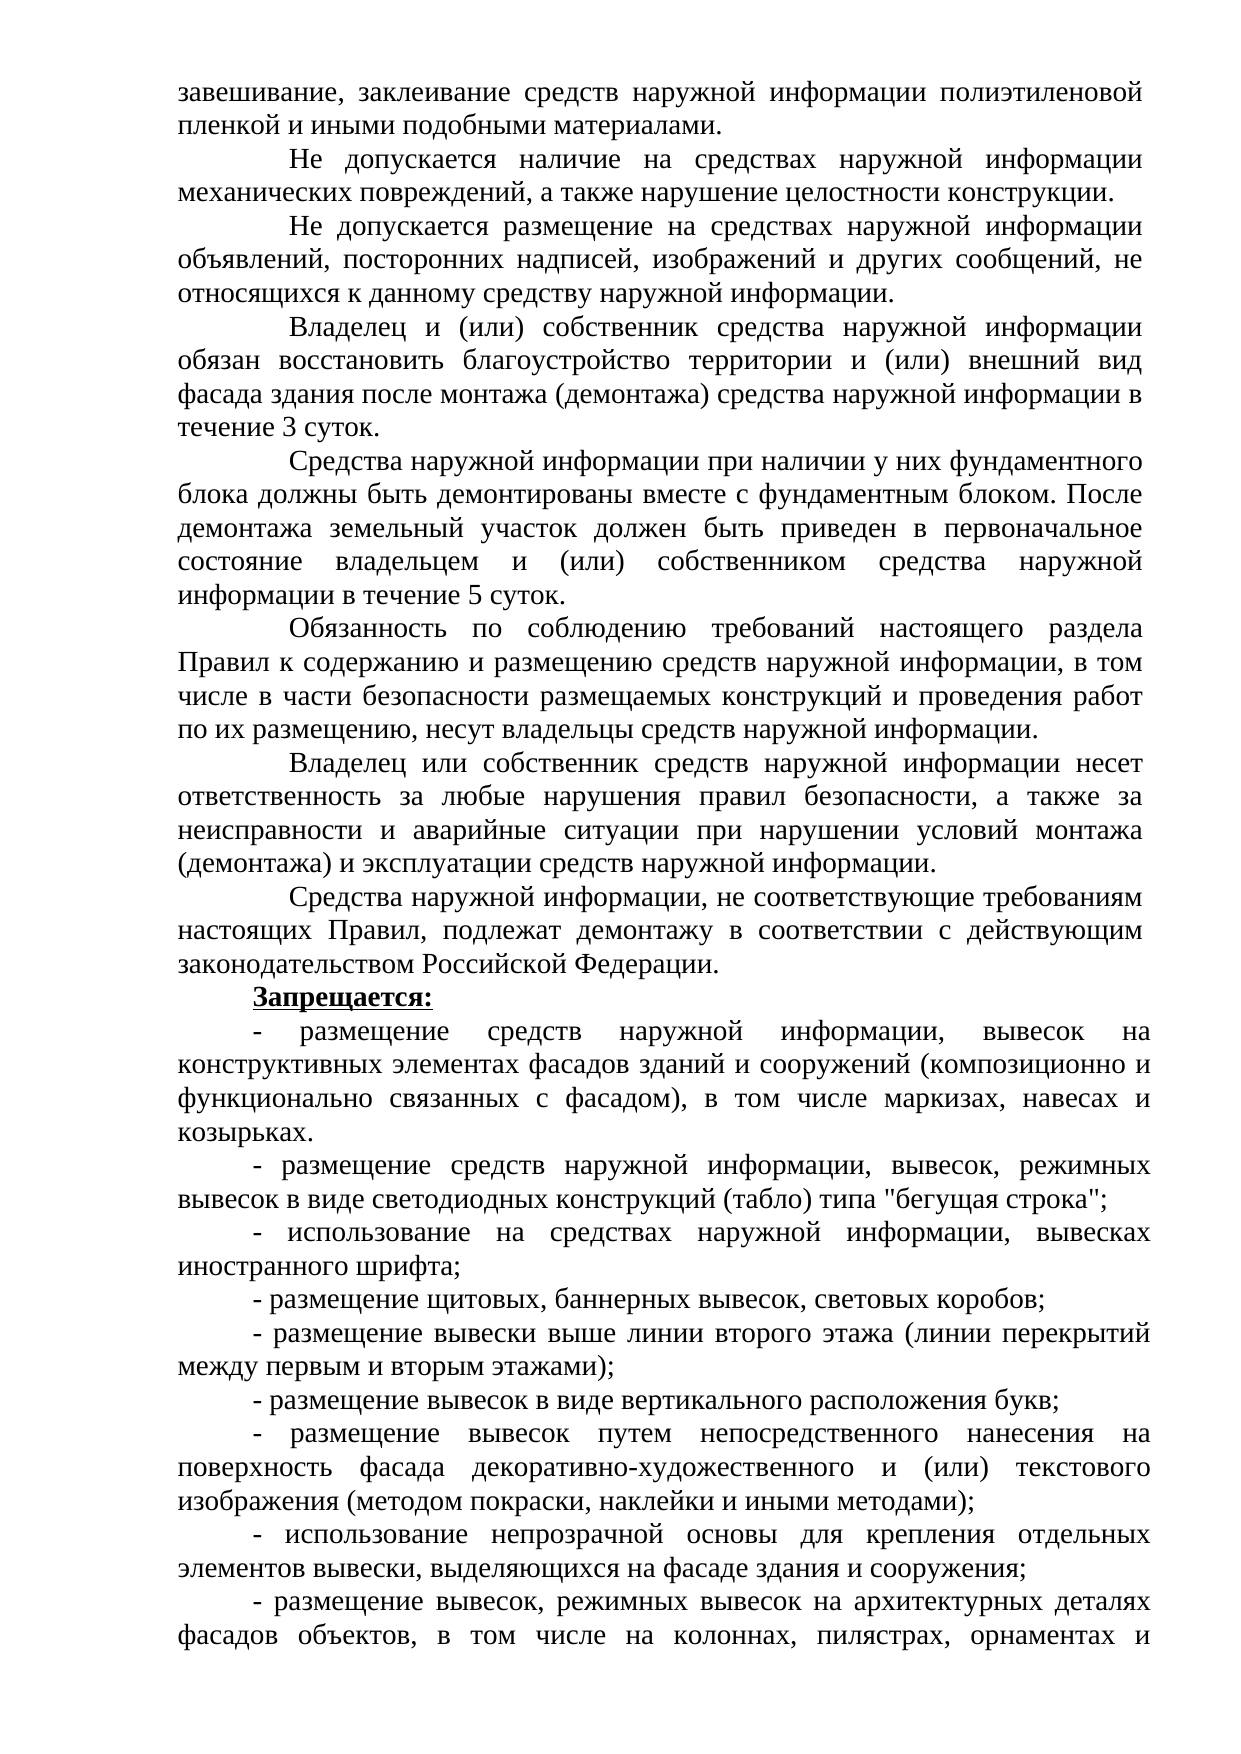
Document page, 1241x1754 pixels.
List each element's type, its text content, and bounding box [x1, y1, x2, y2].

text - размещение щитовых, баннерных вывесок, световых коробов; [177, 1281, 1152, 1315]
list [177, 74, 1143, 141]
text - размещение вывесок путем непосредственного нанесения на поверхность фасада декоративно-художественного и (или) текстового изображения (методом покраски, наклейки и иными методами); [177, 1416, 1152, 1516]
list Владелец или собственник средств наружной информации несет ответственность за любые нарушения правил безопасности, а также за неисправности и аварийные ситуации при нарушении условий монтажа (демонтажа) и эксплуатации средств наружной информации. [177, 745, 1143, 879]
list Не допускается размещение на средствах наружной информации объявлений, посторонних надписей, изображений и других сообщений, не относящихся к данному средству наружной информации. [177, 208, 1143, 309]
text - размещение средств наружной информации, вывесок на конструктивных элементах фасадов зданий и сооружений (композиционно и функционально связанных с фасадом), в том числе маркизах, навесах и козырьках. [177, 1013, 1152, 1147]
text - использование непрозрачной основы для крепления отдельных элементов вывески, выделяющихся на фасаде здания и сооружения; [177, 1516, 1152, 1583]
list Обязанность по соблюдению требований настоящего раздела Правил к содержанию и размещению средств наружной информации, в том числе в части безопасности размещаемых конструкций и проведения работ по их размещению, несут владельцы средств наружной информации. [177, 611, 1143, 745]
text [177, 1583, 1152, 1650]
text - размещение вывесок в виде вертикального расположения букв; [177, 1382, 1152, 1416]
list Средства наружной информации при наличии у них фундаментного блока должны быть демонтированы вместе с фундаментным блоком. После демонтажа земельный участок должен быть приведен в первоначальное состояние владельцем и (или) собственником средства наружной информации в течение 5 суток. [177, 443, 1143, 611]
text - использование на средствах наружной информации, вывесках иностранного шрифта; [177, 1214, 1152, 1281]
list Владелец и (или) собственник средства наружной информации обязан восстановить благоустройство территории и (или) внешний вид фасада здания после монтажа (демонтажа) средства наружной информации в течение 3 суток. [177, 309, 1143, 443]
list Не допускается наличие на средствах наружной информации механических повреждений, а также нарушение целостности конструкции. [177, 141, 1143, 208]
text Запрещается: [177, 979, 1152, 1013]
text - размещение средств наружной информации, вывесок, режимных вывесок в виде светодиодных конструкций (табло) типа "бегущая строка"; [177, 1147, 1152, 1214]
text - размещение вывески выше линии второго этажа (линии перекрытий между первым и вторым этажами); [177, 1315, 1152, 1382]
list Средства наружной информации, не соответствующие требованиям настоящих Правил, подлежат демонтажу в соответствии с действующим законодательством Российской Федерации. [177, 879, 1143, 979]
